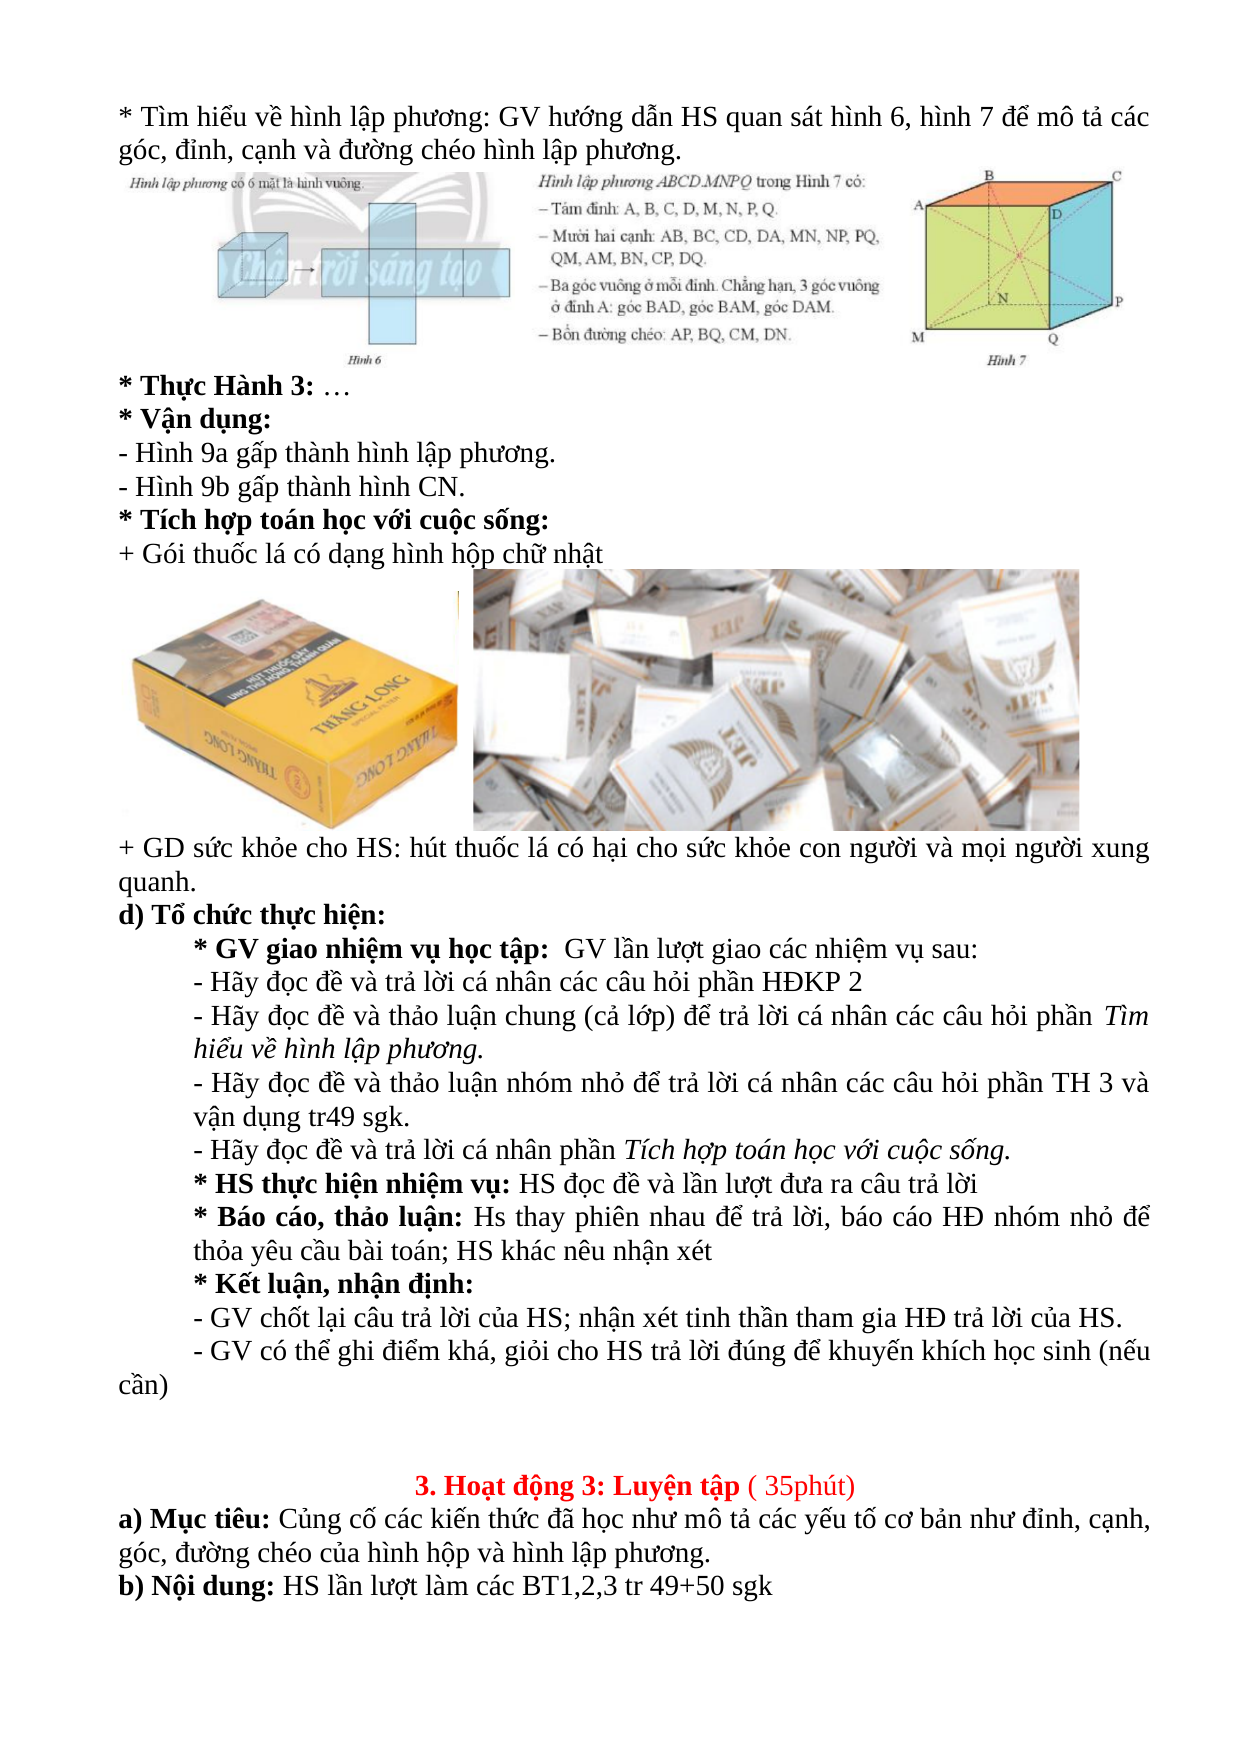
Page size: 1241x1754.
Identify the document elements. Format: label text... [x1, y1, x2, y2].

text * Tìm hiểu về hình lập phương: GV hướng dẫn HS quan sát hình 6, hình 7 để mô tả các góc, đỉnh, cạnh và đường chéo hình lập phương. [118, 99, 1152, 166]
text - Hãy đọc đề và trả lời cá nhân các câu hỏi phần HĐKP 2 [193, 964, 1152, 998]
text * Kết luận, nhận định: [193, 1266, 1152, 1300]
picture [118, 591, 459, 831]
picture [118, 172, 515, 368]
text - GV chốt lại câu trả lời của HS; nhận xét tinh thần tham gia HĐ trả lời của HS. [193, 1300, 1152, 1333]
text - Hãy đọc đề và thảo luận nhóm nhỏ để trả lời cá nhân các câu hỏi phần TH 3 và vận dụng tr49 sgk. [193, 1065, 1152, 1132]
text * GV giao nhiệm vụ học tập: GV lần lượt giao các nhiệm vụ sau: [193, 931, 1152, 964]
text + Gói thuốc lá có dạng hình hộp chữ nhật [118, 536, 1152, 569]
text - GV có thể ghi điểm khá, giỏi cho HS trả lời đúng để khuyến khích học sinh (nếu cần) [118, 1333, 1152, 1401]
text - Hãy đọc đề và trả lời cá nhân phần Tích hợp toán học với cuộc sống. [118, 1132, 1152, 1166]
text + GD sức khỏe cho HS: hút thuốc lá có hại cho sức khỏe con người và mọi người xung quanh. [118, 830, 1152, 897]
text d) Tổ chức thực hiện: [118, 897, 1152, 931]
text * HS thực hiện nhiệm vụ: HS đọc đề và lần lượt đưa ra câu trả lời [193, 1166, 1152, 1199]
text 3. Hoạt động 3: Luyện tập ( 35phút) [118, 1468, 1152, 1501]
text - Hình 9b gấp thành hình CN. [118, 469, 1152, 502]
text * Thực Hành 3: … [118, 368, 1152, 402]
text b) Nội dung: HS lần lượt làm các BT1,2,3 tr 49+50 sgk [118, 1568, 1152, 1602]
picture [529, 166, 1128, 368]
text - Hãy đọc đề và thảo luận chung (cả lớp) để trả lời cá nhân các câu hỏi phần Tìm hiểu về hình lập phương. [193, 998, 1152, 1065]
text * Báo cáo, thảo luận: Hs thay phiên nhau để trả lời, báo cáo HĐ nhóm nhỏ để thỏa yêu cầu bài toán; HS khác nêu nhận xét [193, 1199, 1152, 1266]
text * Tích hợp toán học với cuộc sống: [118, 502, 1152, 536]
text * Vận dụng: [118, 402, 1152, 435]
text a) Mục tiêu: Củng cố các kiến thức đã học như mô tả các yếu tố cơ bản như đỉnh, cạnh, góc, đường chéo của hình hộp và hình lập phương. [118, 1501, 1152, 1568]
picture [473, 569, 1080, 831]
text - Hình 9a gấp thành hình lập phương. [118, 435, 1152, 469]
